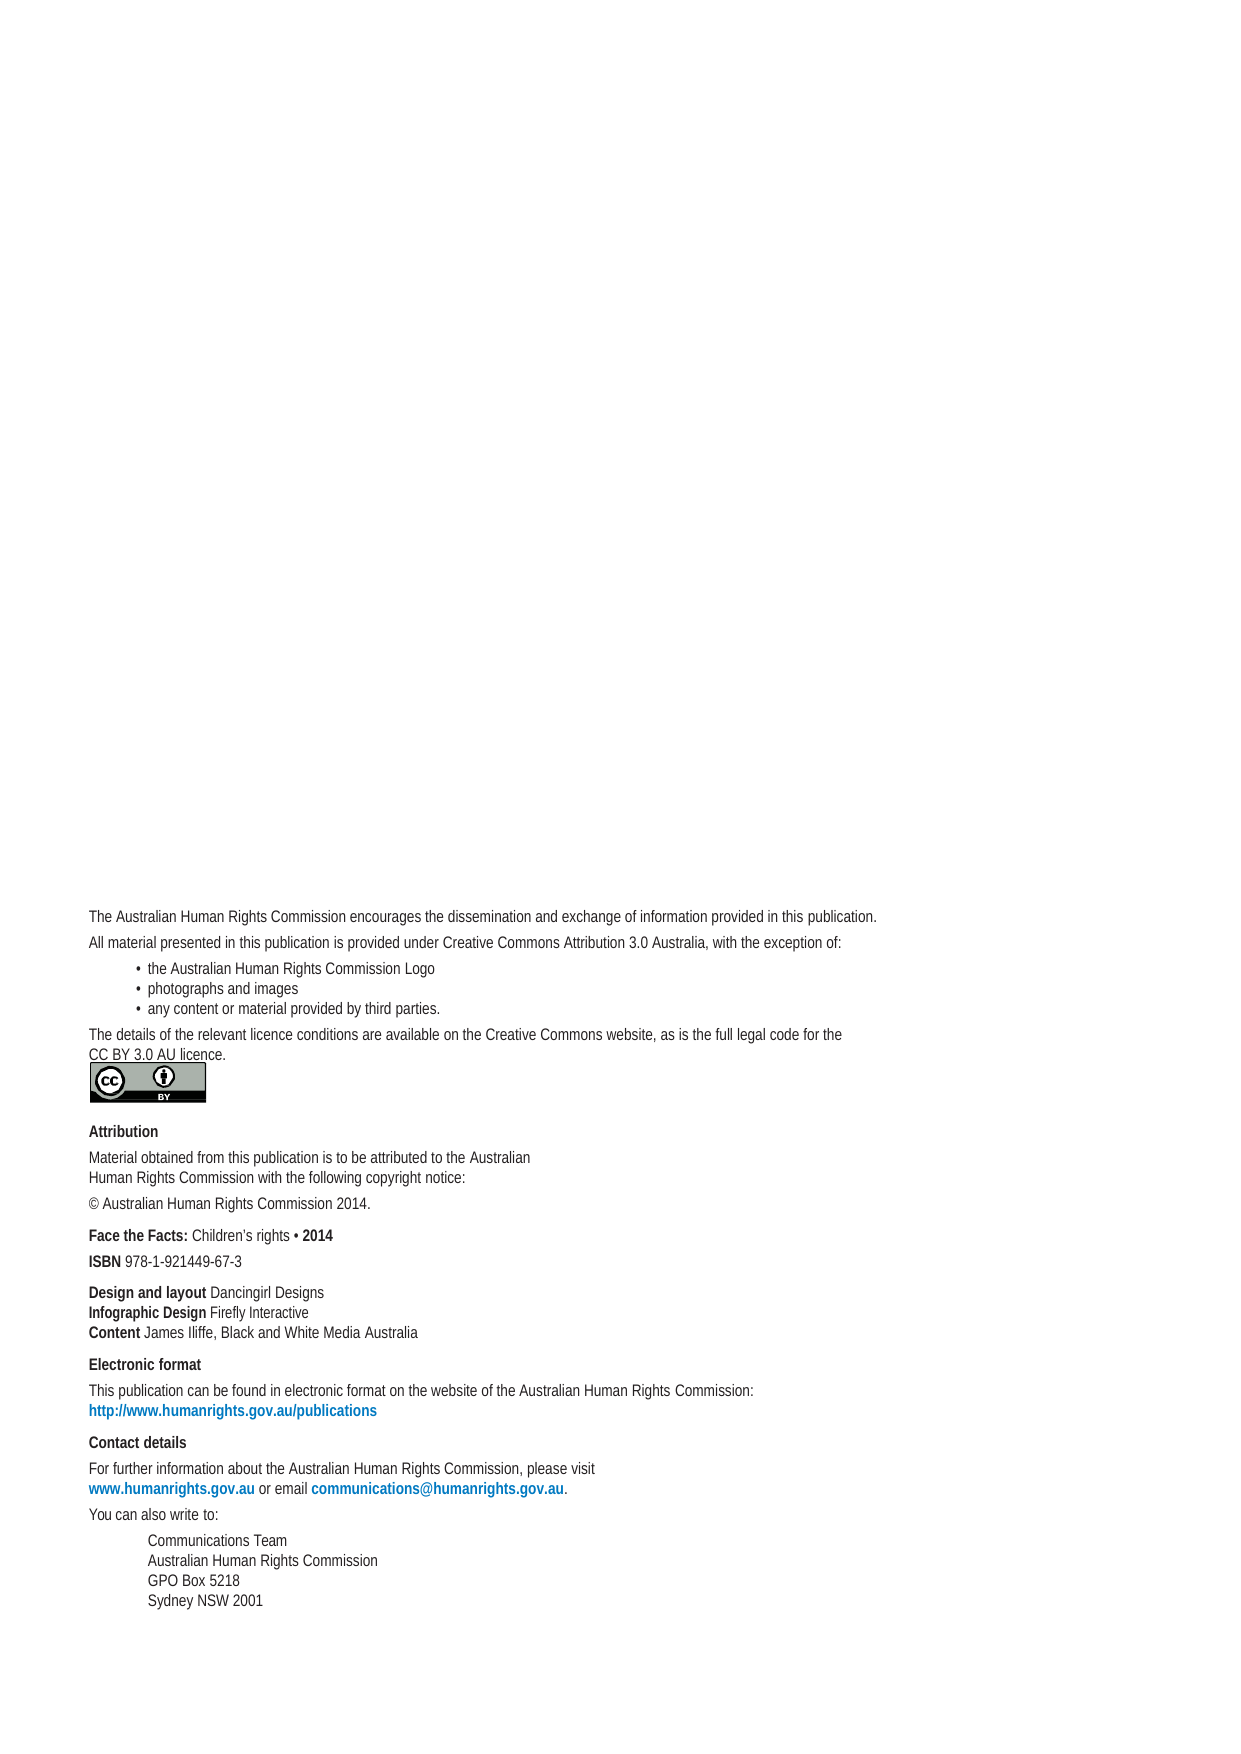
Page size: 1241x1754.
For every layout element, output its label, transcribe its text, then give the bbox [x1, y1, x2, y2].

text Face the Facts: Children’s rights • 2014 ISBN 978-1-921449-67-3 [88, 1226, 362, 1271]
text For further information about the Australian Human Rights Commission, please visit [88, 1459, 887, 1478]
text Material obtained from this publication is to be attributed to the Australian Human Rights Commission with the following copyright notice: [88, 1148, 571, 1187]
text Sydney NSW 2001 [148, 1591, 887, 1610]
text The Australian Human Rights Commission encourages the dissemination and exchange of information provided in this publication. All material presented in this publication is provided under Creative Commons Attribution 3.0 Australia, with the exception of: [88, 907, 887, 952]
text © Australian Human Rights Commission 2014. [88, 1194, 887, 1213]
text Australian Human Rights Commission GPO Box 5218 [148, 1551, 405, 1590]
list the Australian Human Rights Commission Logo [136, 959, 887, 978]
text This publication can be found in electronic format on the website of the Australian Human Rights Commission: [88, 1381, 887, 1400]
text Electronic format [88, 1355, 887, 1374]
text Contact details [88, 1433, 887, 1452]
text Design and layout Dancingirl Designs [88, 1283, 887, 1302]
text Communications Team [148, 1531, 887, 1550]
text http://www.humanrights.gov.au/publications [88, 1401, 887, 1420]
text The details of the relevant licence conditions are available on the Creative Commons website, as is the full legal code for the CC BY 3.0 AU licence. [88, 1025, 853, 1064]
list any content or material provided by third parties. [136, 999, 887, 1018]
text Content James Iliffe, Black and White Media Australia [88, 1323, 887, 1342]
text Infographic Design Firefly Interactive [88, 1303, 887, 1322]
text Attribution [88, 1122, 887, 1141]
list photographs and images [136, 979, 887, 998]
text www.humanrights.gov.au or email communications@humanrights.gov.au. You can also write to: [88, 1479, 571, 1524]
